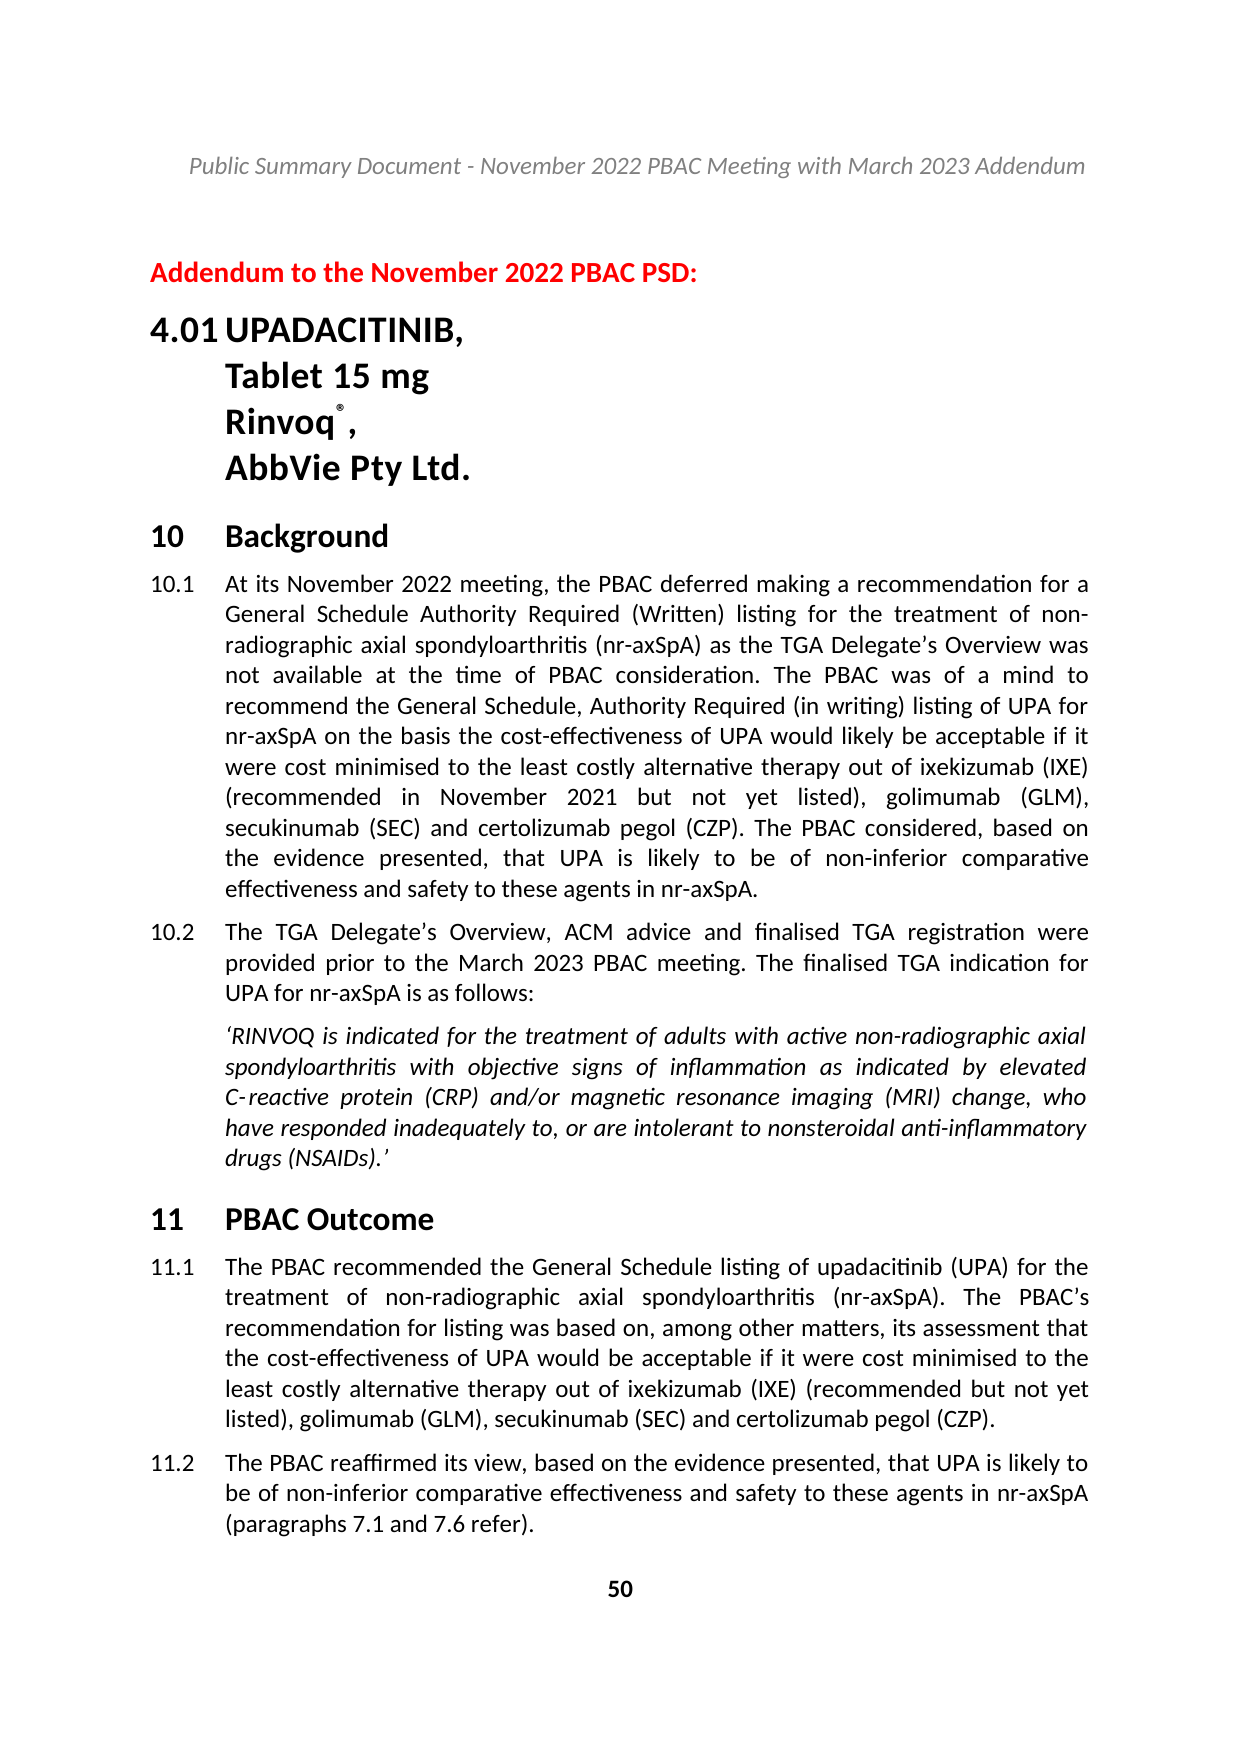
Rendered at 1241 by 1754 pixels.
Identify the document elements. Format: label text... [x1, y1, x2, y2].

list ‘RINVOQ is indicated for the treatment of adults with active non-radiographic axial spondyloarthritis with objective signs of inflammation as indicated by elevated C-reactive protein (CRP) and/or magnetic resonance imaging (MRI) change, who have responded inadequately to, or are intolerant to nonsteroidal anti-inflammatory drugs (NSAIDs).’ [225, 1020, 1090, 1173]
subtitle Background [150, 515, 1090, 555]
text The TGA Delegate’s Overview, ACM advice and finalised TGA registration were provided prior to the March 2023 PBAC meeting. The finalised TGA indication for UPA for nr-axSpA is as follows: [150, 916, 1090, 1008]
text The PBAC reaffirmed its view, based on the evidence presented, that UPA is likely to be of non-inferior comparative effectiveness and safety to these agents in nr-axSpA (paragraphs 7.1 and 7.6 refer). [150, 1447, 1090, 1538]
subtitle 4.01 UPADACITINIB, Tablet 15 mg Rinvoq®, AbbVie Pty Ltd. [150, 306, 1090, 490]
text At its November 2022 meeting, the PBAC deferred making a recommendation for a General Schedule Authority Required (Written) listing for the treatment of non-radiographic axial spondyloarthritis (nr-axSpA) as the TGA Delegate’s Overview was not available at the time of PBAC consideration. The PBAC was of a mind to recommend the General Schedule, Authority Required (in writing) listing of UPA for nr-axSpA on the basis the cost-effectiveness of UPA would likely be acceptable if it were cost minimised to the least costly alternative therapy out of ixekizumab (IXE) (recommended in November 2021 but not yet listed), golimumab (GLM), secukinumab (SEC) and certolizumab pegol (CZP). The PBAC considered, based on the evidence presented, that UPA is likely to be of non-inferior comparative effectiveness and safety to these agents in nr-axSpA. [150, 568, 1090, 904]
text The PBAC recommended the General Schedule listing of upadacitinib (UPA) for the treatment of non-radiographic axial spondyloarthritis (nr-axSpA). The PBAC’s recommendation for listing was based on, among other matters, its assessment that the cost-effectiveness of UPA would be acceptable if it were cost minimised to the least costly alternative therapy out of ixekizumab (IXE) (recommended but not yet listed), golimumab (GLM), secukinumab (SEC) and certolizumab pegol (CZP). [150, 1251, 1090, 1434]
text Addendum to the November 2022 PBAC PSD: [150, 254, 1090, 290]
subtitle PBAC Outcome [150, 1198, 1090, 1238]
